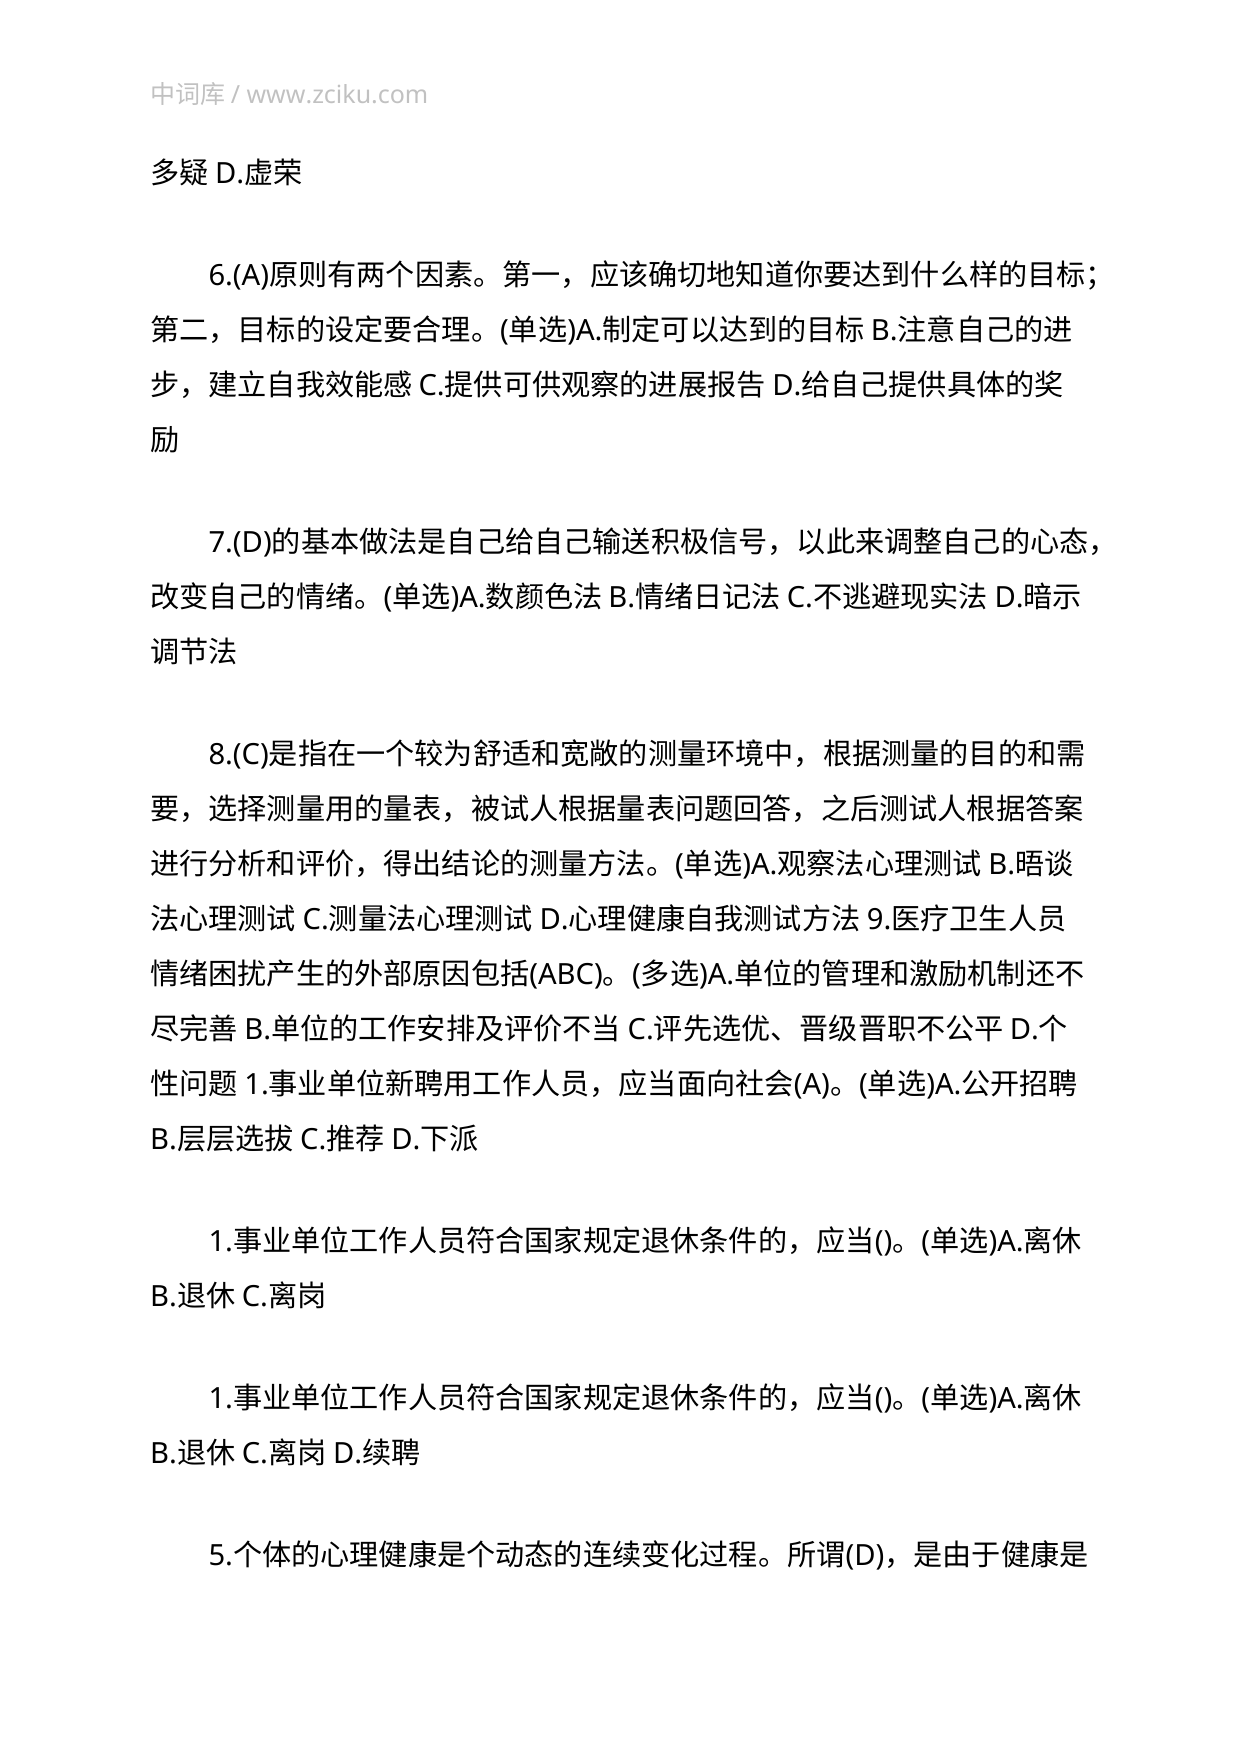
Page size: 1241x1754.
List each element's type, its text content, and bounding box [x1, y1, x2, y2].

text 1.事业单位工作人员符合国家规定退休条件的，应当()。(单选)A.离休 B.退休 C.离岗 [150, 1217, 1090, 1315]
text 8.(C)是指在一个较为舒适和宽敞的测量环境中，根据测量的目的和需要，选择测量用的量表，被试人根据量表问题回答，之后测试人根据答案进行分析和评价，得出结论的测量方法。(单选)A.观察法心理测试 B.晤谈法心理测试 C.测量法心理测试 D.心理健康自我测试方法 9.医疗卫生人员情绪困扰产生的外部原因包括(ABC)。(多选)A.单位的管理和激励机制还不尽完善 B.单位的工作安排及评价不当 C.评先选优、晋级晋职不公平D.个性问题 1.事业单位新聘用工作人员，应当面向社会(A)。(单选)A.公开招聘 B.层层选拔 C.推荐 D.下派 [150, 731, 1090, 1158]
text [150, 150, 1090, 192]
text 6.(A)原则有两个因素。第一，应该确切地知道你要达到什么样的目标；第二，目标的设定要合理。(单选)A.制定可以达到的目标B.注意自己的进步，建立自我效能感C.提供可供观察的进展报告 D.给自己提供具体的奖励 [150, 252, 1090, 459]
text 1.事业单位工作人员符合国家规定退休条件的，应当()。(单选)A.离休 B.退休 C.离岗 D.续聘 [150, 1374, 1090, 1472]
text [150, 1531, 1090, 1574]
text 7.(D)的基本做法是自己给自己输送积极信号，以此来调整自己的心态，改变自己的情绪。(单选)A.数颜色法B.情绪日记法C.不逃避现实法 D.暗示调节法 [150, 519, 1090, 671]
